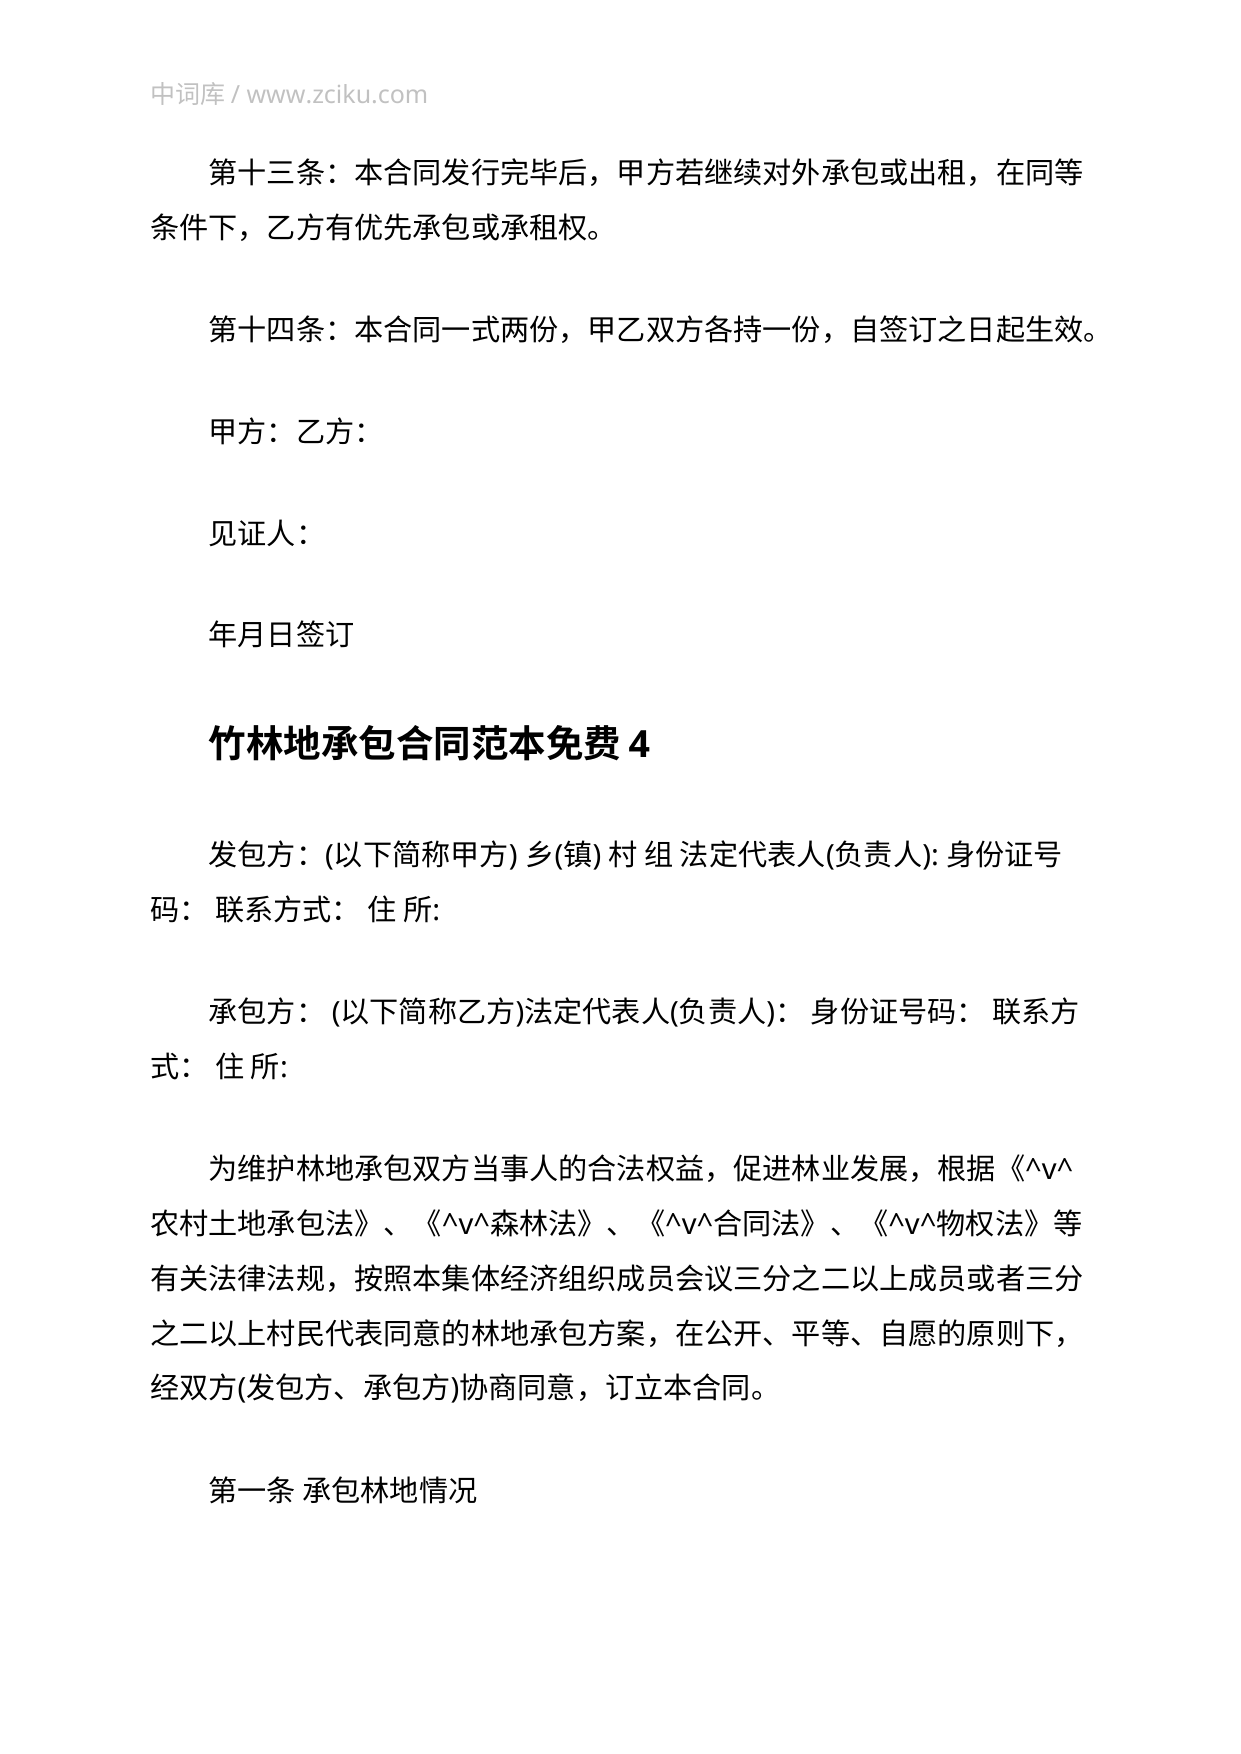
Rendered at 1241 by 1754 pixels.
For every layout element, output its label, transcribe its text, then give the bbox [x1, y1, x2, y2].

text 第一条 承包林地情况 [150, 1467, 1090, 1509]
text 第十三条：本合同发行完毕后，甲方若继续对外承包或出租，在同等条件下，乙方有优先承包或承租权。 [150, 150, 1090, 247]
text 年月日签订 [150, 612, 1090, 654]
text 发包方：(以下简称甲方) 乡(镇) 村 组 法定代表人(负责人): 身份证号码： 联系方式： 住 所: [150, 831, 1090, 929]
text 第十四条：本合同一式两份，甲乙双方各持一份，自签订之日起生效。 [150, 307, 1090, 349]
text 为维护林地承包双方当事人的合法权益，促进林业发展，根据《^v^农村土地承包法》、《^v^森林法》、《^v^合同法》、《^v^物权法》等有关法律法规，按照本集体经济组织成员会议三分之二以上成员或者三分之二以上村民代表同意的林地承包方案，在公开、平等、自愿的原则下，经双方(发包方、承包方)协商同意，订立本合同。 [150, 1145, 1090, 1407]
text 甲方：乙方： [150, 408, 1090, 451]
text 竹林地承包合同范本免费4 [150, 714, 1090, 768]
text 承包方： (以下简称乙方)法定代表人(负责人)： 身份证号码： 联系方式： 住 所: [150, 988, 1090, 1086]
text 见证人： [150, 510, 1090, 552]
